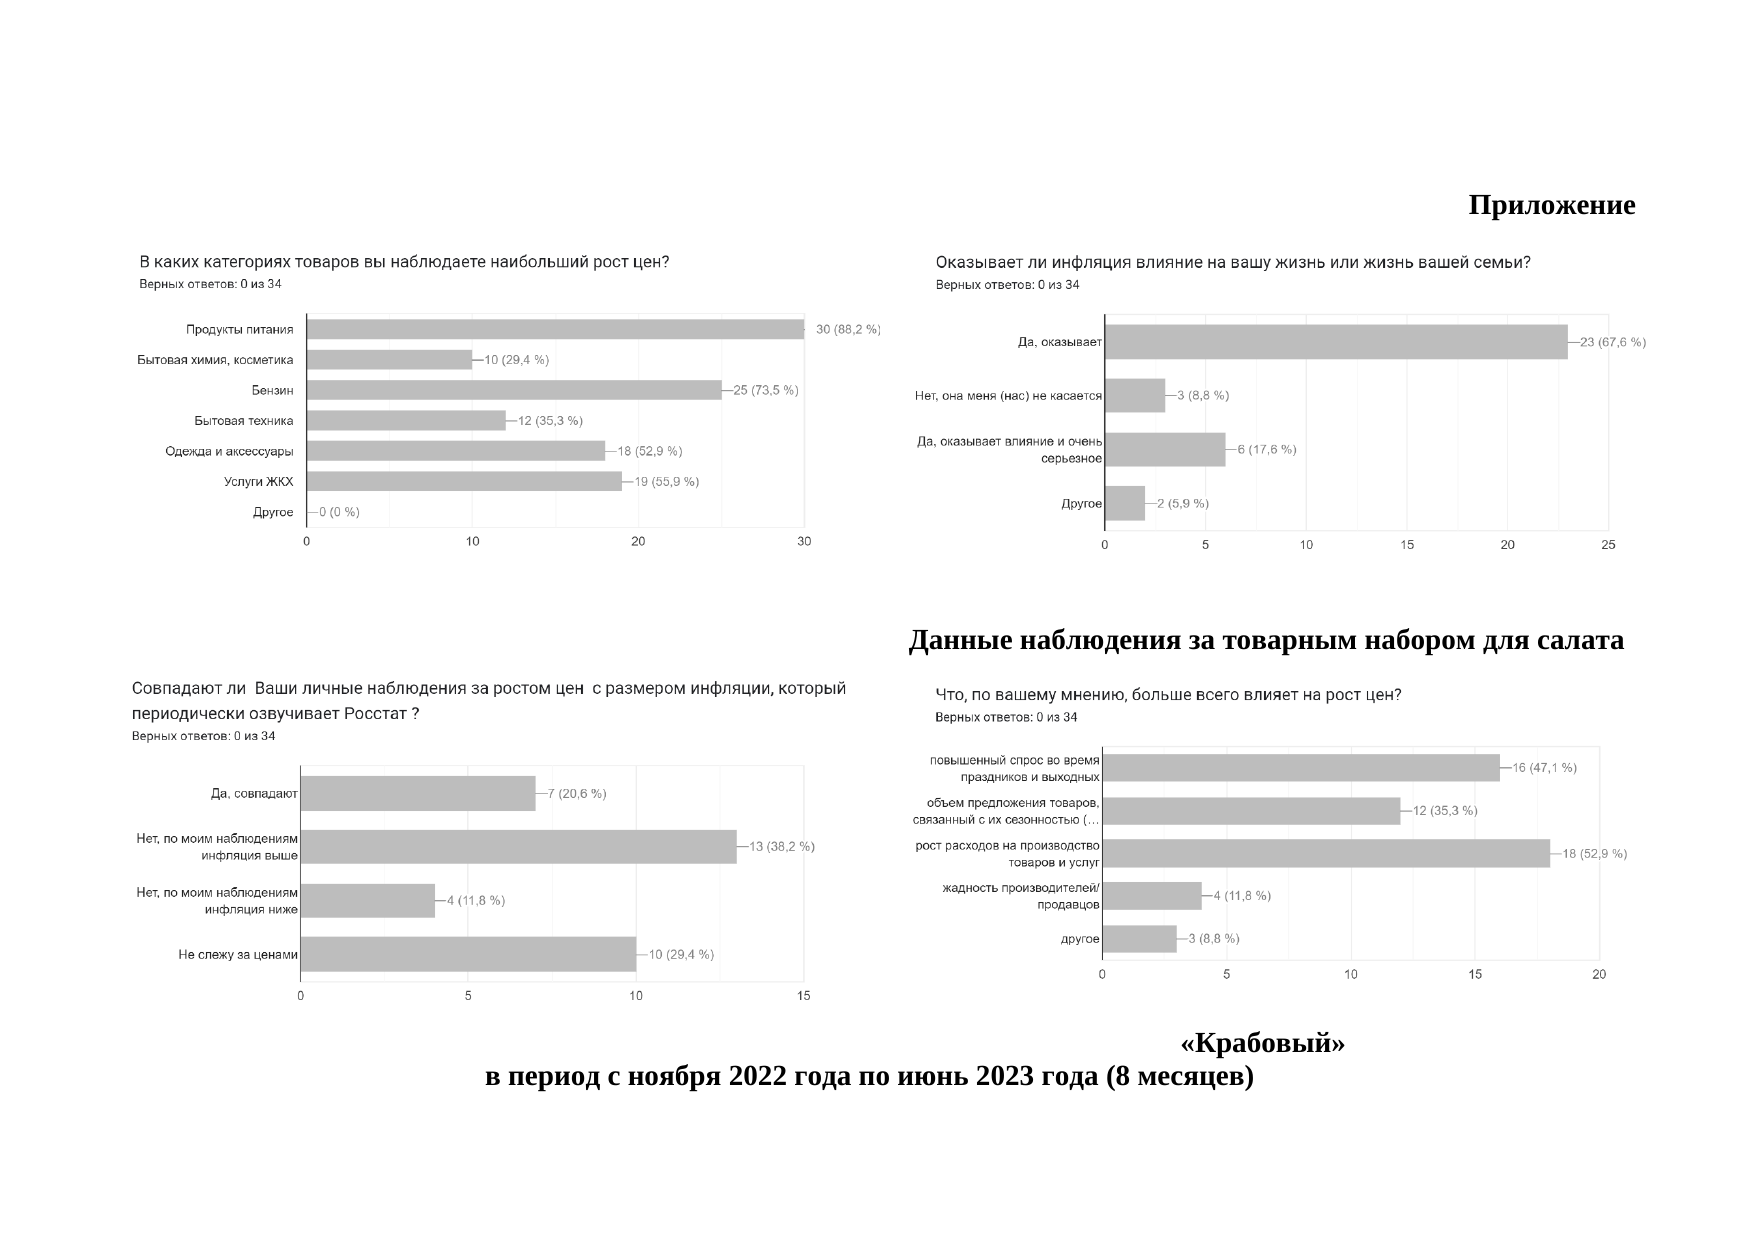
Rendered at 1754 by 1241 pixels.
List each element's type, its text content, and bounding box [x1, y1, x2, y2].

picture [910, 658, 1676, 1021]
text Приложение [103, 187, 1636, 221]
picture [114, 225, 879, 590]
picture [910, 225, 1685, 594]
picture [106, 651, 879, 1045]
